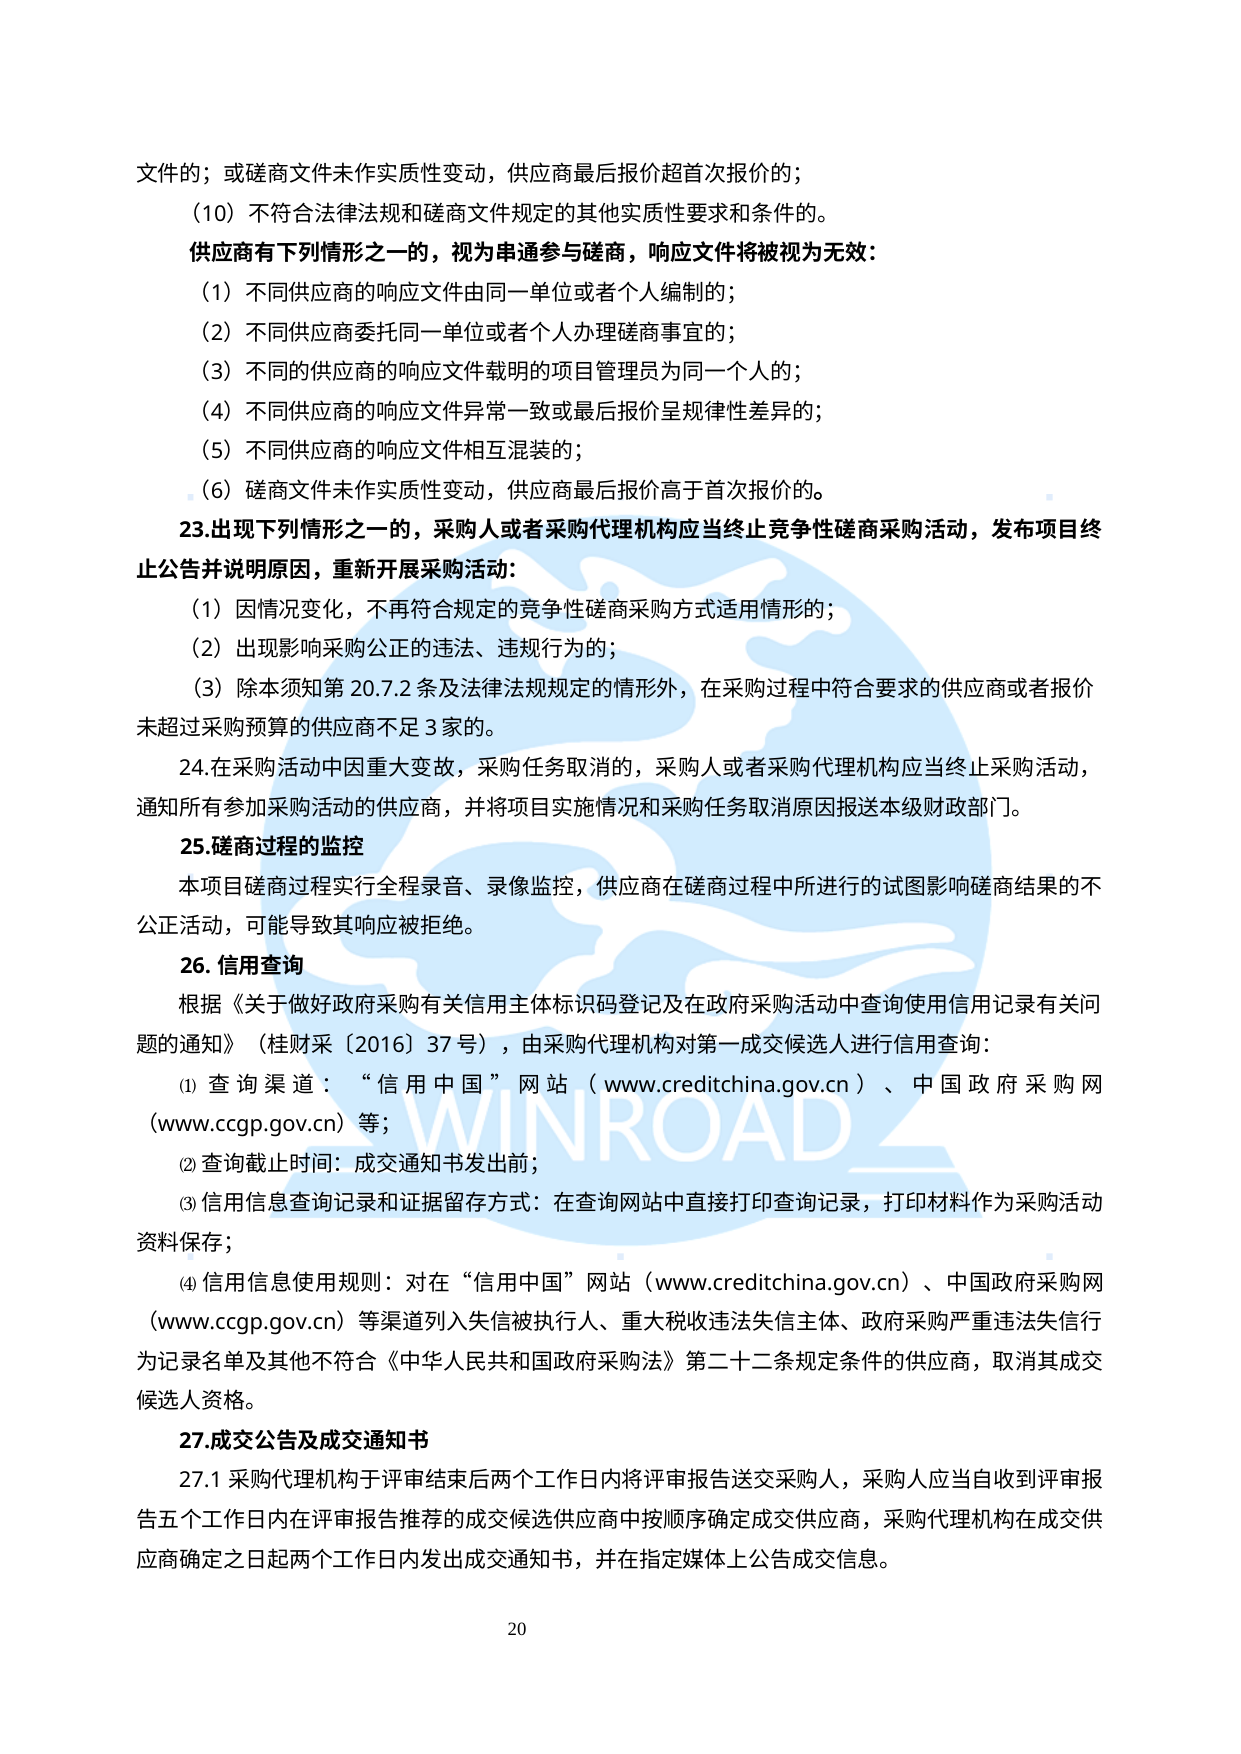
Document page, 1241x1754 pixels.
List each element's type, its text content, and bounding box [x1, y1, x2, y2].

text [136, 150, 1104, 189]
text 本项目磋商过程实行全程录音、录像监控，供应商在磋商过程中所进行的试图影响磋商结果的不公正活动，可能导致其响应被拒绝。 [136, 862, 1104, 942]
text （2）不同供应商委托同一单位或者个人办理磋商事宜的； [178, 308, 1104, 348]
text 26. 信用查询 [136, 942, 1104, 981]
text （3）除本须知第20.7.2条及法律法规规定的情形外，在采购过程中符合要求的供应商或者报价未超过采购预算的供应商不足3家的。 [136, 664, 1104, 744]
text （10）不符合法律法规和磋商文件规定的其他实质性要求和条件的。 [136, 189, 1104, 229]
text 23.出现下列情形之一的，采购人或者采购代理机构应当终止竞争性磋商采购活动，发布项目终止公告并说明原因，重新开展采购活动： [136, 506, 1104, 585]
text ⑴查询渠道：“信用中国”网站（www.creditchina.gov.cn）、中国政府采购网（www.ccgp.gov.cn）等； [136, 1060, 1104, 1139]
text 25.磋商过程的监控 [136, 823, 1104, 862]
text （5）不同供应商的响应文件相互混装的； [178, 427, 1104, 467]
text （4）不同供应商的响应文件异常一致或最后报价呈规律性差异的； [178, 387, 1104, 427]
text （3）不同的供应商的响应文件载明的项目管理员为同一个人的； [178, 348, 1104, 387]
text （6）磋商文件未作实质性变动，供应商最后报价高于首次报价的。 [178, 467, 1104, 506]
text 根据《关于做好政府采购有关信用主体标识码登记及在政府采购活动中查询使用信用记录有关问题的通知》（桂财采〔2016〕37号），由采购代理机构对第一成交候选人进行信用查询： [136, 981, 1104, 1060]
text （1）因情况变化，不再符合规定的竞争性磋商采购方式适用情形的； [136, 585, 1104, 625]
text ⑵查询截止时间：成交通知书发出前； [136, 1139, 1104, 1179]
text 供应商有下列情形之一的，视为串通参与磋商，响应文件将被视为无效： [178, 229, 1104, 269]
text 27.成交公告及成交通知书 [136, 1417, 1104, 1456]
text ⑷信用信息使用规则：对在“信用中国”网站（www.creditchina.gov.cn）、中国政府采购网（www.ccgp.gov.cn）等渠道列入失信被执行人、重大税收违法失信主体、政府采购严重违法失信行为记录名单及其他不符合《中华人民共和国政府采购法》第二十二条规定条件的供应商，取消其成交候选人资格。 [136, 1258, 1104, 1417]
text （2）出现影响采购公正的违法、违规行为的； [136, 625, 1104, 664]
text 27.1 采购代理机构于评审结束后两个工作日内将评审报告送交采购人，采购人应当自收到评审报告五个工作日内在评审报告推荐的成交候选供应商中按顺序确定成交供应商，采购代理机构在成交供应商确定之日起两个工作日内发出成交通知书，并在指定媒体上公告成交信息。 [136, 1456, 1104, 1575]
text （1）不同供应商的响应文件由同一单位或者个人编制的； [178, 269, 1104, 308]
text ⑶信用信息查询记录和证据留存方式：在查询网站中直接打印查询记录，打印材料作为采购活动资料保存； [136, 1179, 1104, 1258]
text 24.在采购活动中因重大变故，采购任务取消的，采购人或者采购代理机构应当终止采购活动，通知所有参加采购活动的供应商，并将项目实施情况和采购任务取消原因报送本级财政部门。 [136, 744, 1104, 823]
